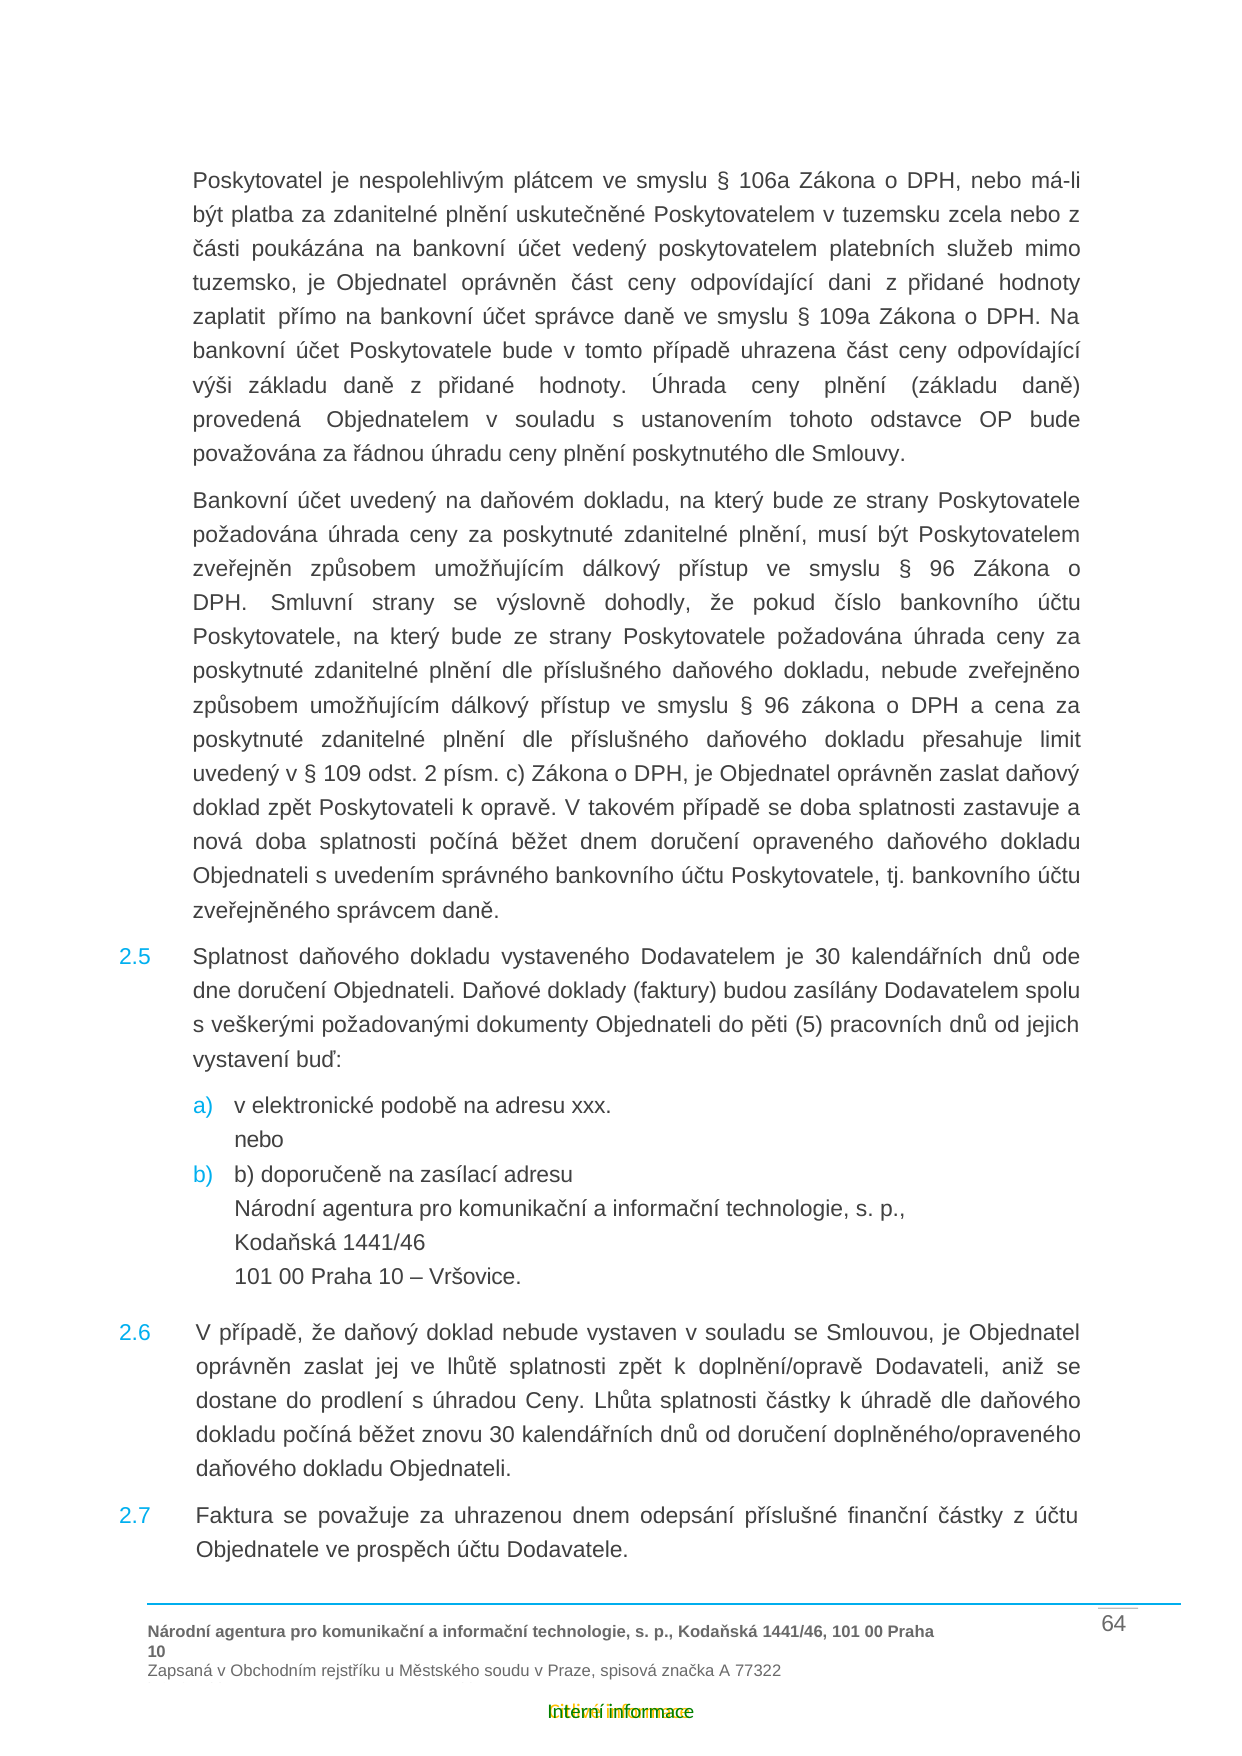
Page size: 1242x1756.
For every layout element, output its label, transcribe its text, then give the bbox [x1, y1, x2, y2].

list Faktura se považuje za uhrazenou dnem odepsání příslušné finanční částky z účtu Objednatele ve prospěch účtu Dodavatele. [119, 1502, 1079, 1562]
list V případě, že daňový doklad nebude vystaven v souladu se Smlouvou, je Objednatel oprávněn zaslat jej ve lhůtě splatnosti zpět k doplnění/opravě Dodavateli, aniž se dostane do prodlení s úhradou Ceny. Lhůta splatnosti částky k úhradě dle daňového dokladu počíná běžet znovu 30 kalendářních dnů od doručení doplněného/opraveného daňového dokladu Objednateli. [119, 1318, 1081, 1482]
list v elektronické podobě na adresu xxx. [193, 1092, 1194, 1118]
list Splatnost daňového dokladu vystaveného Dodavatelem je 30 kalendářních dnů ode dne doručení Objednateli. Daňové doklady (faktury) budou zasílány Dodavatelem spolu s veškerými požadovanými dokumenty Objednateli do pěti (5) pracovních dnů od jejich vystavení buď: [119, 943, 1080, 1072]
text Poskytovatel je nespolehlivým plátcem ve smyslu § 106a Zákona o DPH, nebo má-li být platba za zdanitelné plnění uskutečněné Poskytovatelem v tuzemsku zcela nebo z části poukázána na bankovní účet vedený poskytovatelem platebních služeb mimo tuzemsko, je Objednatel oprávněn část ceny odpovídající dani z přidané hodnoty zaplatit přímo na bankovní účet správce daně ve smyslu § 109a Zákona o DPH. Na bankovní účet Poskytovatele bude v tomto případě uhrazena část ceny odpovídající výši základu daně z přidané hodnoty. Úhrada ceny plnění (základu daně) provedená Objednatelem v souladu s ustanovením tohoto odstavce OP bude považována za řádnou úhradu ceny plnění poskytnutého dle Smlouvy. [192, 167, 1081, 466]
text nebo [234, 1126, 1194, 1153]
text Národní agentura pro komunikační a informační technologie, s. p., Kodaňská 1441/46 [234, 1195, 969, 1256]
list b) doporučeně na zasílací adresu [193, 1161, 1194, 1187]
text 101 00 Praha 10 – Vršovice. [234, 1263, 1194, 1290]
text Bankovní účet uvedený na daňovém dokladu, na který bude ze strany Poskytovatele požadována úhrada ceny za poskytnuté zdanitelné plnění, musí být Poskytovatelem zveřejněn způsobem umožňujícím dálkový přístup ve smyslu § 96 Zákona o DPH. Smluvní strany se výslovně dohodly, že pokud číslo bankovního účtu Poskytovatele, na který bude ze strany Poskytovatele požadována úhrada ceny za poskytnuté zdanitelné plnění dle příslušného daňového dokladu, nebude zveřejněno způsobem umožňujícím dálkový přístup ve smyslu § 96 zákona o DPH a cena za poskytnuté zdanitelné plnění dle příslušného daňového dokladu přesahuje limit uvedený v § 109 odst. 2 písm. c) Zákona o DPH, je Objednatel oprávněn zaslat daňový doklad zpět Poskytovateli k opravě. V takovém případě se doba splatnosti zastavuje a nová doba splatnosti počíná běžet dnem doručení opraveného daňového dokladu Objednateli s uvedením správného bankovního účtu Poskytovatele, tj. bankovního účtu zveřejněného správcem daně. [192, 487, 1081, 923]
